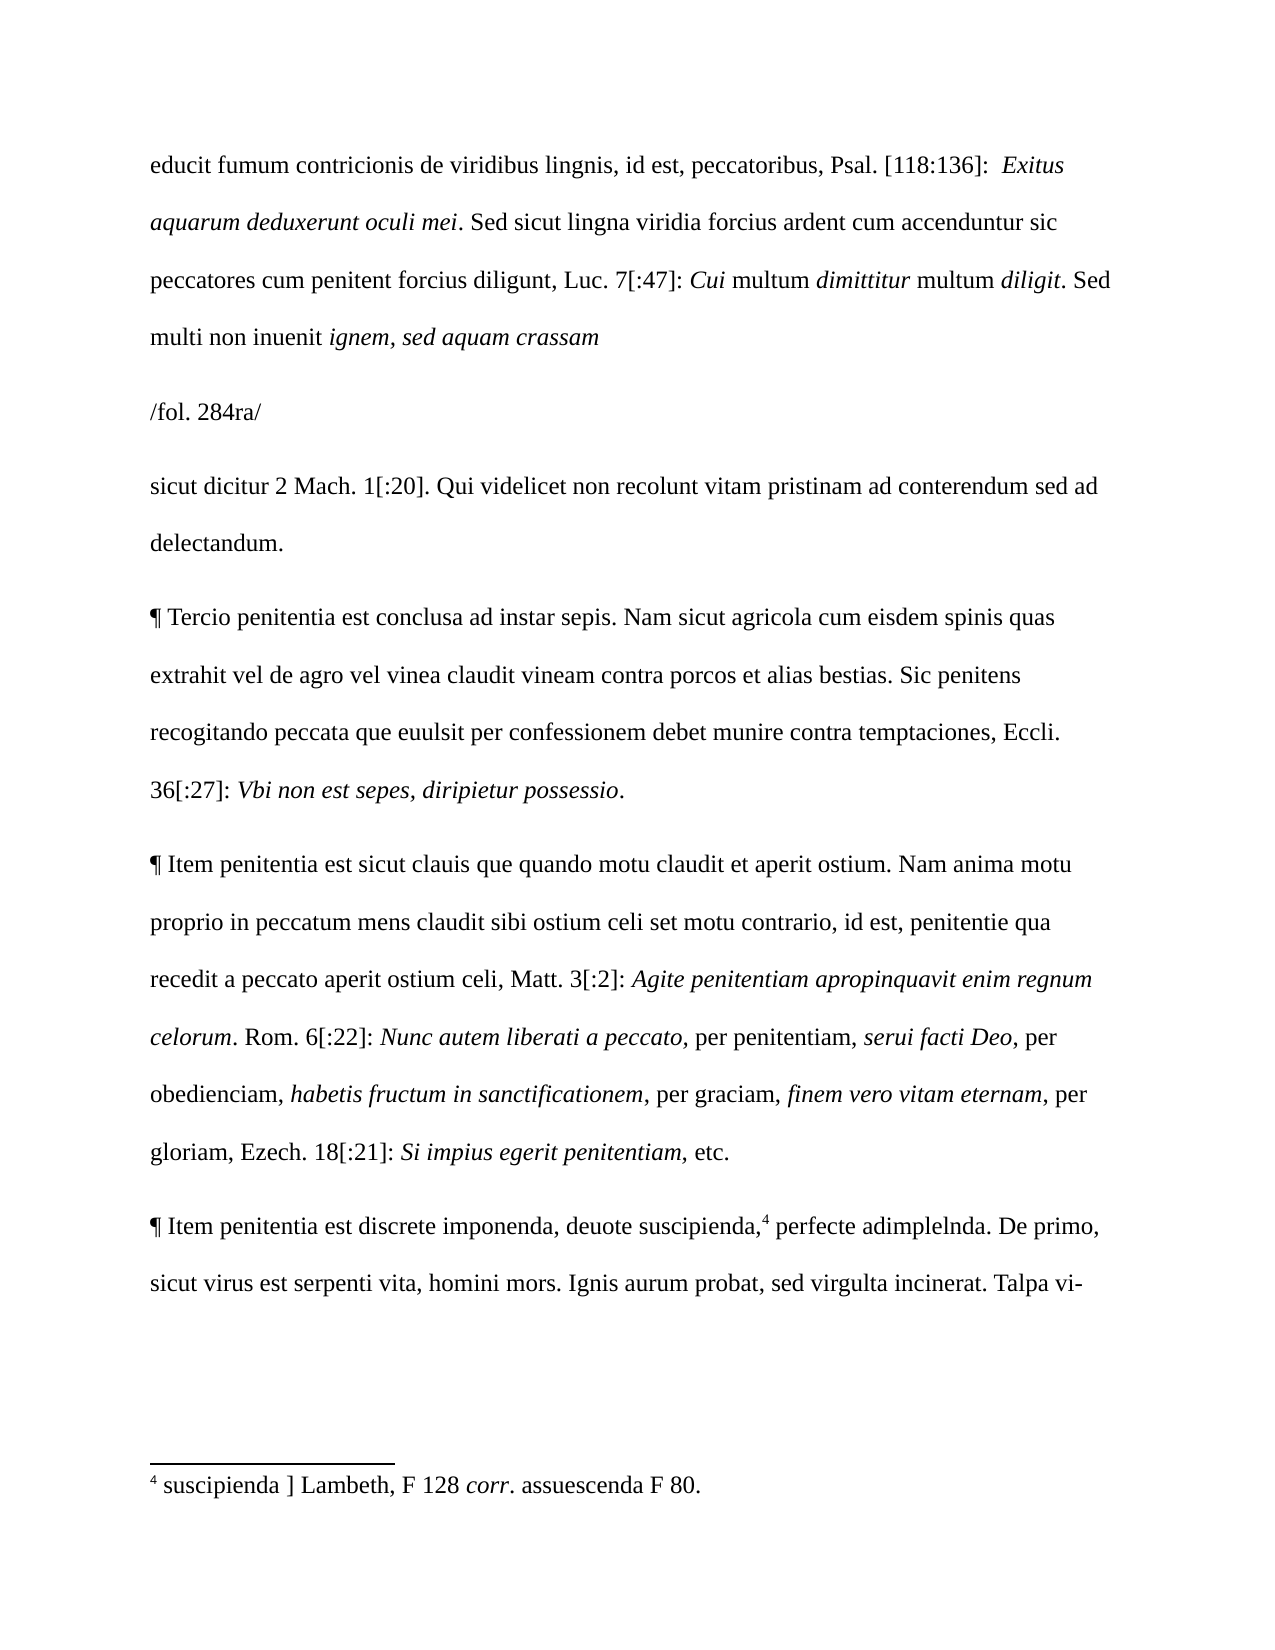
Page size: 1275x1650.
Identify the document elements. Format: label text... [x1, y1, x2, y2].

text sicut dicitur 2 Mach. 1[:20]. Qui videlicet non recolunt vitam pristinam ad conterendum sed ad delectandum. [150, 471, 1125, 557]
text ¶ Item penitentia est discrete imponenda, deuote suscipienda, perfecte adimplelnda. De primo, sicut virus est serpenti vita, homini mors. Ignis aurum probat, sed virgulta incinerat. Talpa vi- [150, 1211, 1125, 1297]
text ¶ Tercio penitentia est conclusa ad instar sepis. Nam sicut agricola cum eisdem spinis quas extrahit vel de agro vel vinea claudit vineam contra porcos et alias bestias. Sic penitens recogitando peccata que euulsit per confessionem debet munire contra temptaciones, Eccli. 36[:27]: Vbi non est sepes, diripietur possessio. [150, 602, 1125, 804]
text /fol. 284ra/ [150, 397, 1125, 425]
text ¶ Item penitentia est sicut clauis que quando motu claudit et aperit ostium. Nam anima motu proprio in peccatum mens claudit sibi ostium celi set motu contrario, id est, penitentie qua recedit a peccato aperit ostium celi, Matt. 3[:2]: Agite penitentiam apropinquavit enim regnum celorum. Rom. 6[:22]: Nunc autem liberati a peccato, per penitentiam, serui facti Deo, per obedienciam, habetis fructum in sanctificationem, per graciam, finem vero vitam eternam, per gloriam, Ezech. 18[:21]: Si impius egerit penitentiam, etc. [150, 849, 1125, 1165]
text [150, 150, 1125, 351]
